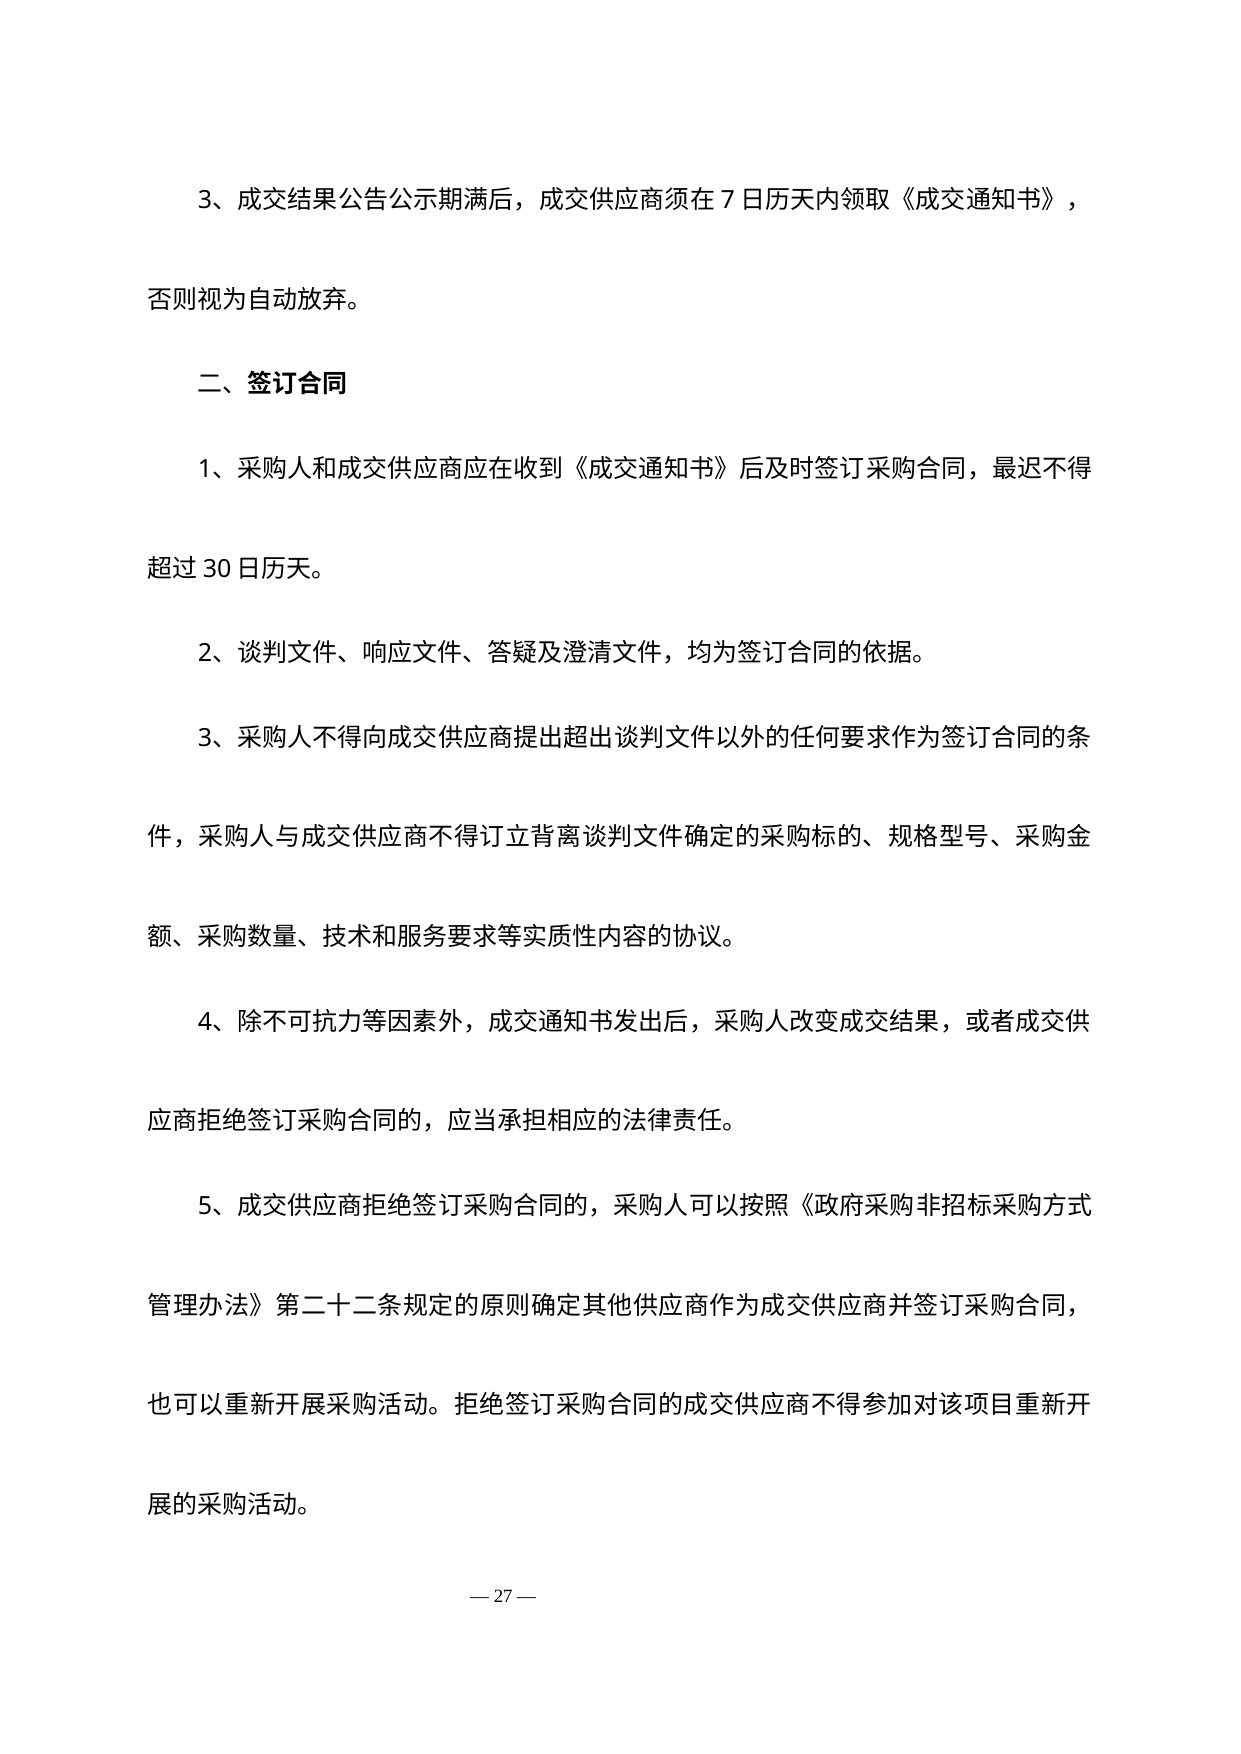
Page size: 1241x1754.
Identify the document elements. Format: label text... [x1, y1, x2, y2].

text 3、成交结果公告公示期满后，成交供应商须在7日历天内领取《成交通知书》，否则视为自动放弃。 [148, 164, 1093, 331]
text 2、谈判文件、响应文件、答疑及澄清文件，均为签订合同的依据。 [148, 617, 1093, 684]
text 1、采购人和成交供应商应在收到《成交通知书》后及时签订采购合同，最迟不得超过30日历天。 [148, 433, 1093, 599]
text 5、成交供应商拒绝签订采购合同的，采购人可以按照《政府采购非招标采购方式管理办法》第二十二条规定的原则确定其他供应商作为成交供应商并签订采购合同，也可以重新开展采购活动。拒绝签订采购合同的成交供应商不得参加对该项目重新开展的采购活动。 [148, 1170, 1093, 1536]
text 二、签订合同 [148, 349, 1093, 415]
text 4、除不可抗力等因素外，成交通知书发出后，采购人改变成交结果，或者成交供应商拒绝签订采购合同的，应当承担相应的法律责任。 [148, 986, 1093, 1152]
text 3、采购人不得向成交供应商提出超出谈判文件以外的任何要求作为签订合同的条件，采购人与成交供应商不得订立背离谈判文件确定的采购标的、规格型号、采购金额、采购数量、技术和服务要求等实质性内容的协议。 [148, 702, 1093, 968]
